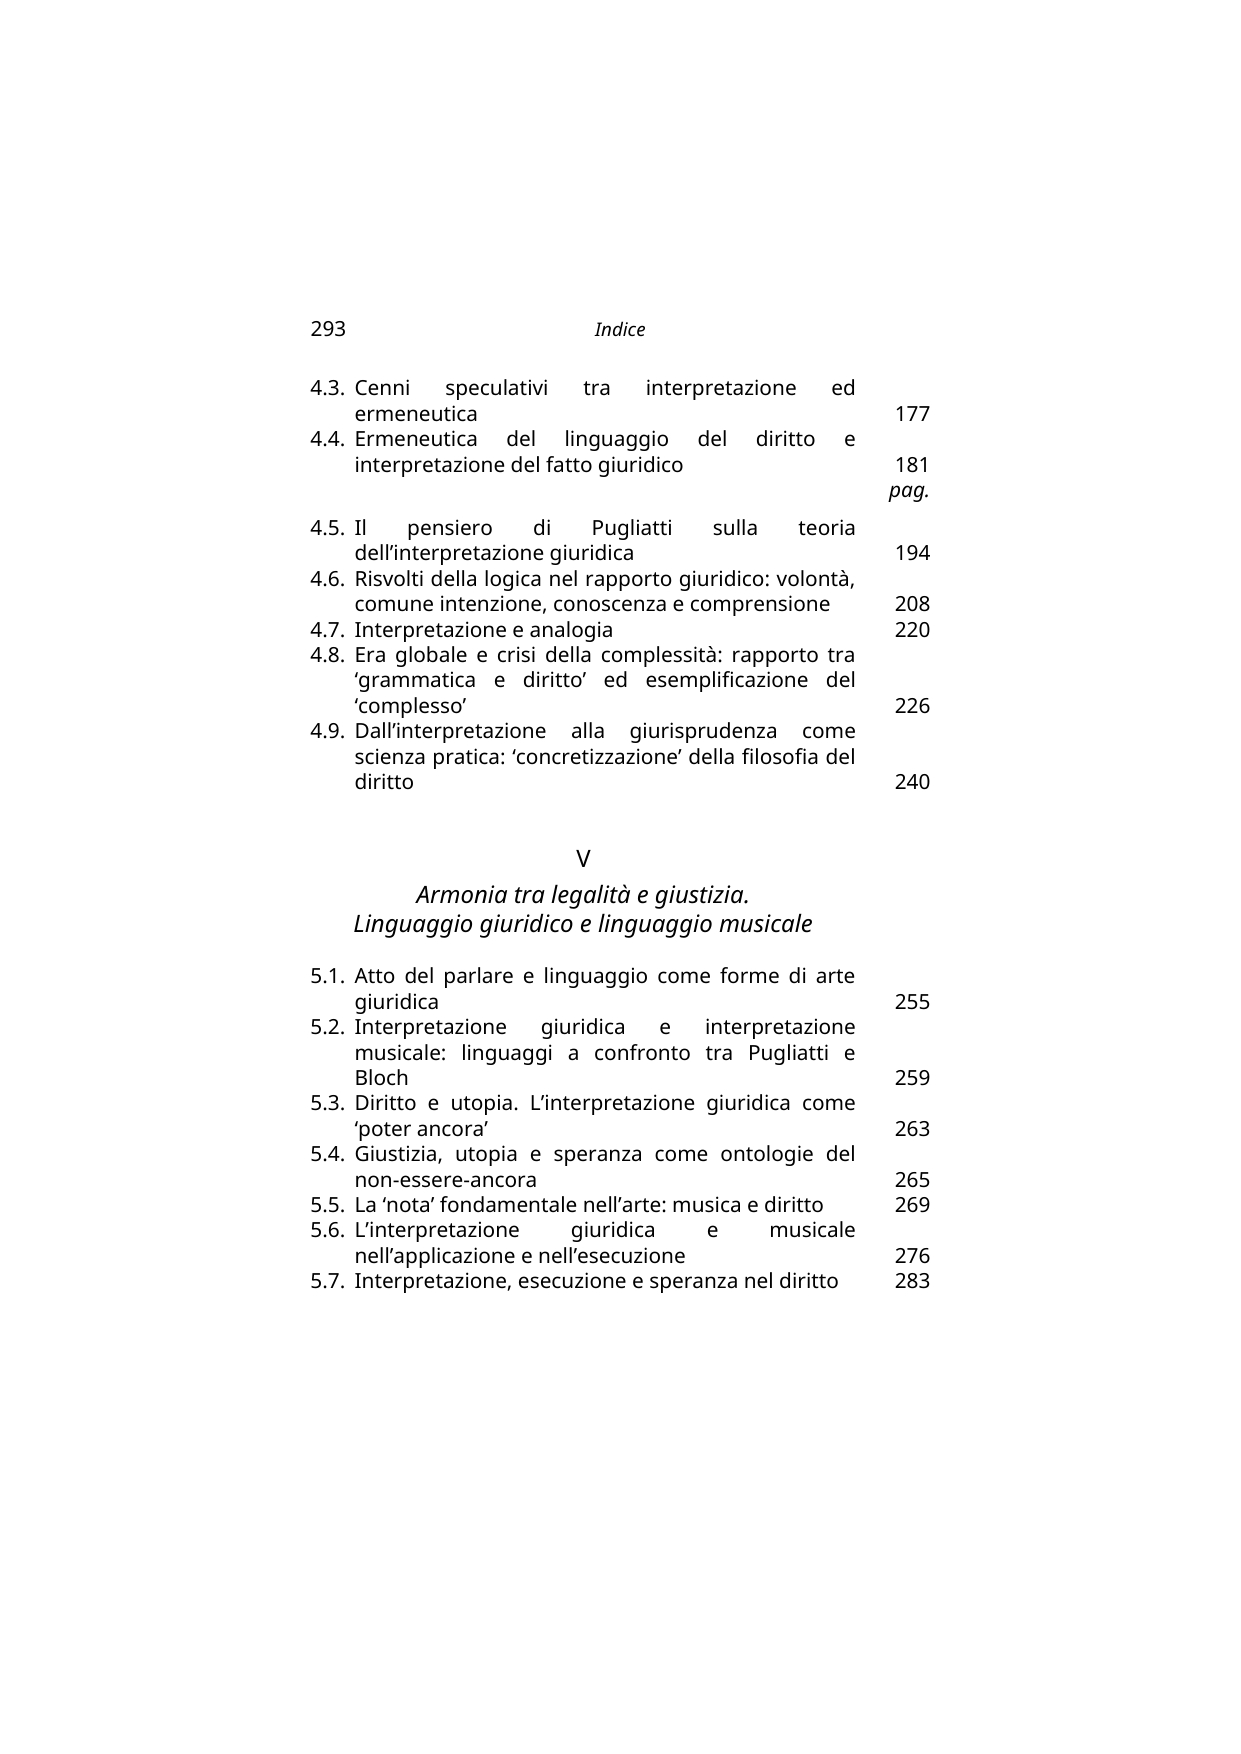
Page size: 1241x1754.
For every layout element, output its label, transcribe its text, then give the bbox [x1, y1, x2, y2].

text 4.6. Risvolti della logica nel rapporto giuridico: volontà, comune intenzione, conoscenza e comprensione 208 [310, 566, 856, 617]
text pag. [310, 477, 930, 502]
text 4.4. Ermeneutica del linguaggio del diritto e interpretazione del fatto giuridico 181 [310, 426, 856, 477]
subtitle 5.7. Interpretazione, esecuzione e speranza nel diritto 283 [310, 1268, 856, 1294]
text 4.3. Cenni speculativi tra interpretazione ed ermeneutica 177 [310, 375, 856, 426]
text 5.2. Interpretazione giuridica e interpretazione musicale: linguaggi a confronto tra Pugliatti e Bloch 259 [310, 1014, 856, 1090]
text 5.1. Atto del parlare e linguaggio come forme di arte giuridica 255 [310, 963, 856, 1014]
text 5.4. Giustizia, utopia e speranza come ontologie del non-essere-ancora 265 [310, 1141, 856, 1192]
text 4.5. Il pensiero di Pugliatti sulla teoria dell’interpretazione giuridica 194 [310, 515, 856, 566]
text 5.3. Diritto e utopia. L’interpretazione giuridica come ‘poter ancora’ 263 [310, 1090, 856, 1141]
text 4.9. Dall’interpretazione alla giurisprudenza come scienza pratica: ‘concretizzazione’ della filosofia del diritto 240 [310, 718, 856, 794]
text 5.6. L’interpretazione giuridica e musicale nell’applicazione e nell’esecuzione 276 [310, 1217, 856, 1268]
text 4.7. Interpretazione e analogia 220 [310, 617, 856, 642]
text 5.5. La ‘nota’ fondamentale nell’arte: musica e diritto 269 [310, 1192, 856, 1217]
text Armonia tra legalità e giustizia. Linguaggio giuridico e linguaggio musicale [310, 880, 856, 938]
text 4.8. Era globale e crisi della complessità: rapporto tra ‘grammatica e diritto’ ed esemplificazione del ‘complesso’ 226 [310, 642, 856, 718]
text V [310, 844, 856, 874]
